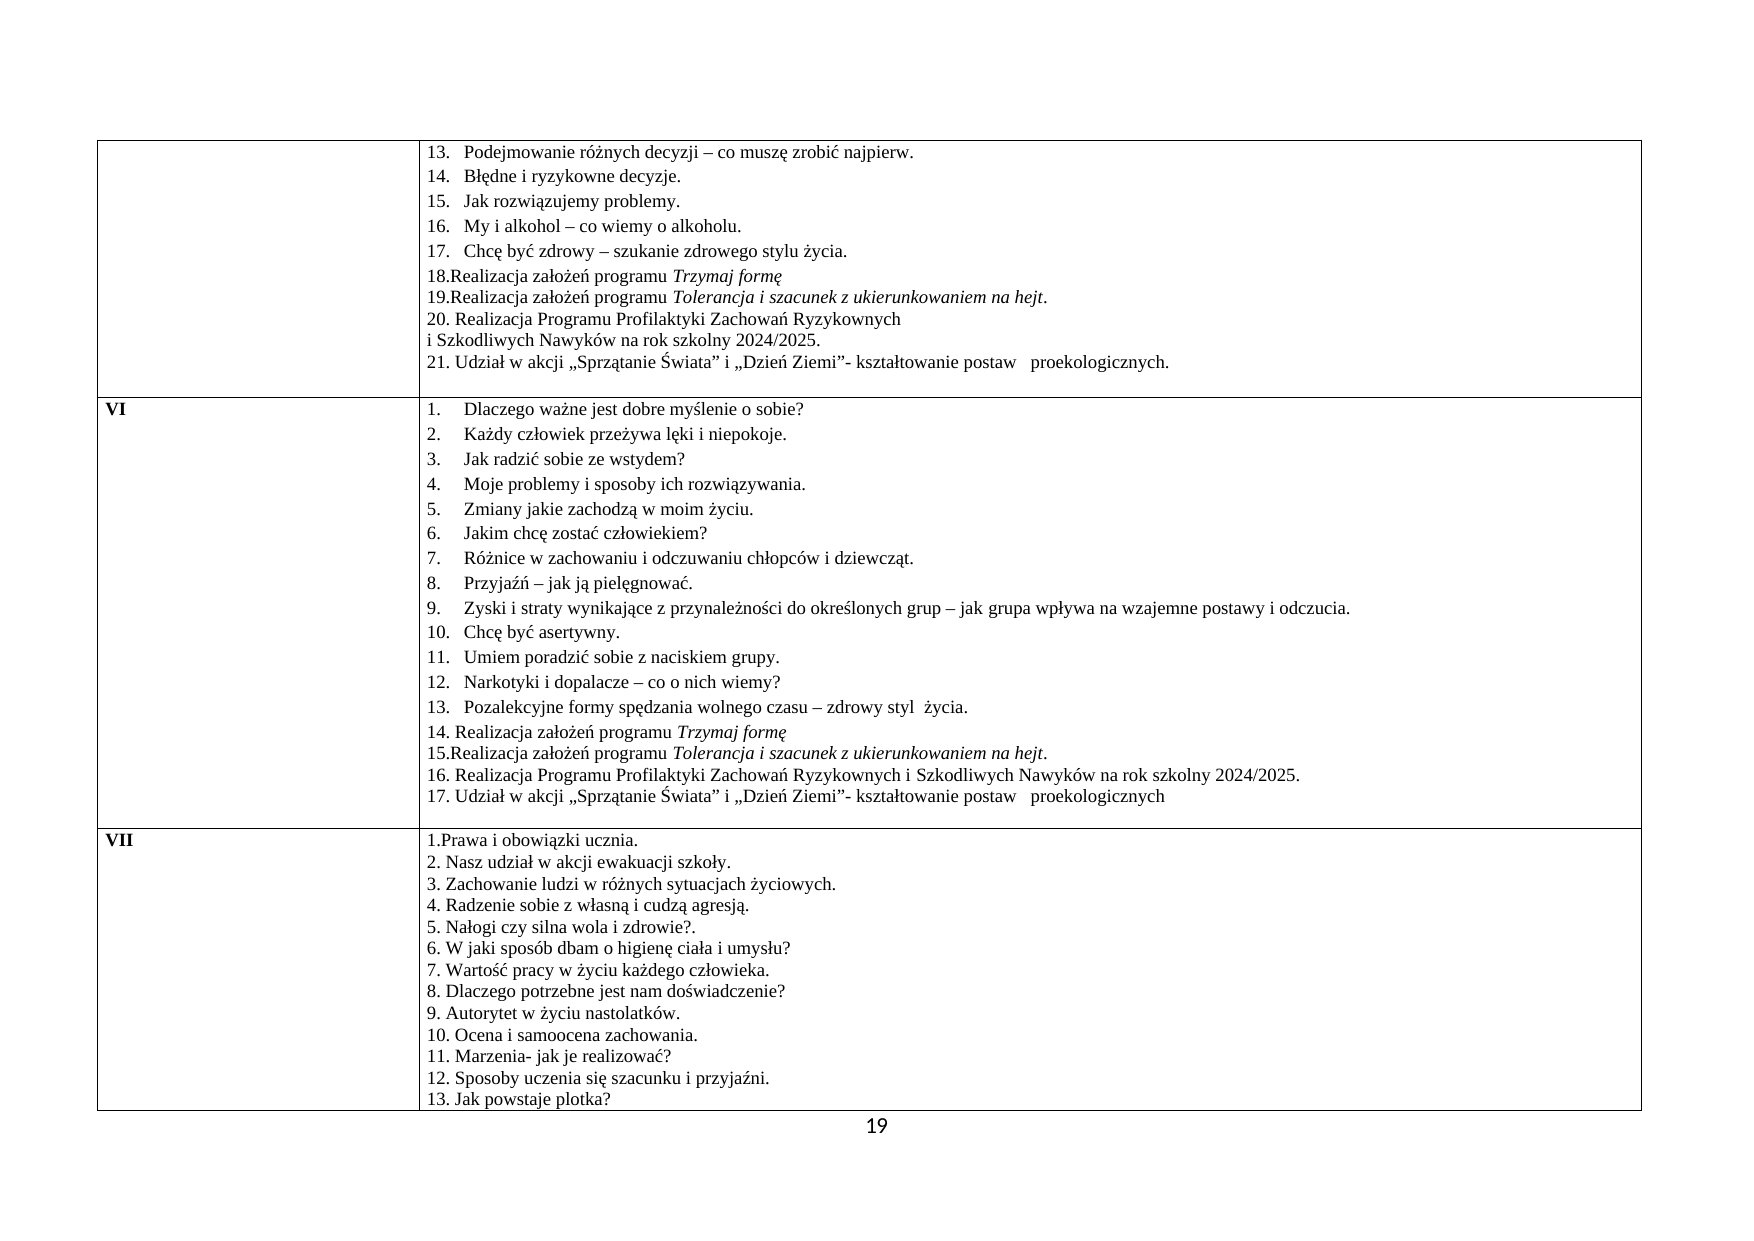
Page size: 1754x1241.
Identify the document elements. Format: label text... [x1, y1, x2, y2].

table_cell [420, 829, 1641, 1110]
table_cell VI [98, 398, 419, 828]
table_cell V [98, 141, 419, 397]
table_cell Dlaczego ważne jest dobre myślenie o sobie? Każdy człowiek przeżywa lęki i niepokoje. Jak radzić sobie ze wstydem? Moje problemy i sposoby ich rozwiązywania. Zmiany jakie zachodzą w moim życiu. Jakim chcę zostać człowiekiem? Różnice w zachowaniu i odczuwaniu chłopców i dziewcząt. Przyjaźń – jak ją pielęgnować. Zyski i straty wynikające z przynależności do określonych grup – jak grupa wpływa na wzajemne postawy i odczucia. Chcę być asertywny. Umiem poradzić sobie z naciskiem grupy. Narkotyki i dopalacze – co o nich wiemy? Pozalekcyjne formy spędzania wolnego czasu – zdrowy styl życia. 14. Realizacja założeń programu Trzymaj formę 15.Realizacja założeń programu Tolerancja i szacunek z ukierunkowaniem na hejt. 16. Realizacja Programu Profilaktyki Zachowań Ryzykownych i Szkodliwych Nawyków na rok szkolny 2024/2025. 17. Udział w akcji „Sprzątanie Świata” i „Dzień Ziemi”- kształtowanie postaw proekologicznych [420, 398, 1641, 828]
table_cell VII [98, 829, 419, 1110]
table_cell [420, 141, 1641, 397]
